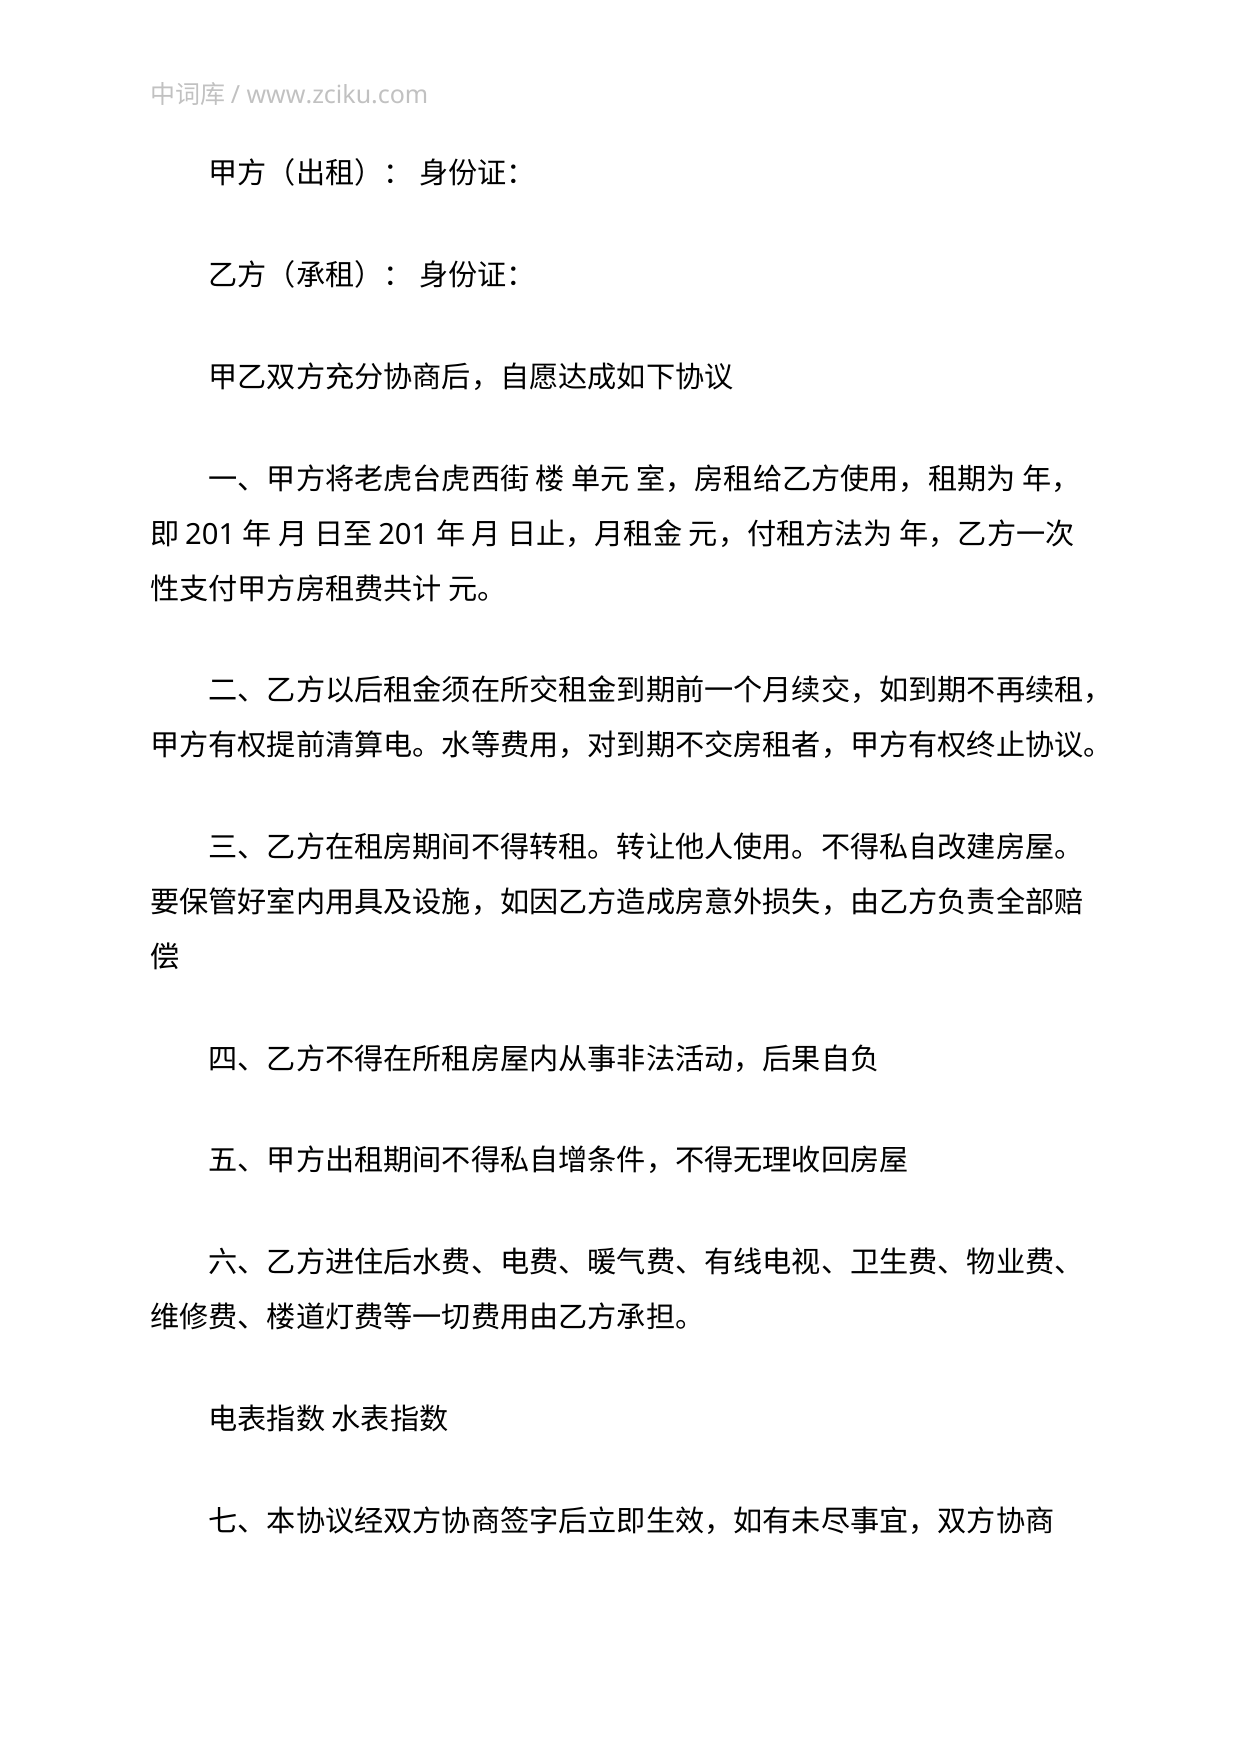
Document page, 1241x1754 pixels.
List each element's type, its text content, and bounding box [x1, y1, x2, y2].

text 六、乙方进住后水费、电费、暖气费、有线电视、卫生费、物业费、维修费、楼道灯费等一切费用由乙方承担。 [150, 1239, 1090, 1336]
text 二、乙方以后租金须在所交租金到期前一个月续交，如到期不再续租，甲方有权提前清算电。水等费用，对到期不交房租者，甲方有权终止协议。 [150, 667, 1090, 764]
text 乙方（承租）： 身份证： [150, 252, 1090, 294]
text 七、本协议经双方协商签字后立即生效，如有未尽事宜，双方协商 [150, 1497, 1090, 1539]
text 电表指数 水表指数 [150, 1395, 1090, 1438]
text 一、甲方将老虎台虎西街 楼 单元 室，房租给乙方使用，租期为 年，即201 年 月 日至201 年 月 日止，月租金 元，付租方法为 年，乙方一次性支付甲方房租费共计 元。 [150, 455, 1090, 607]
text 甲方（出租）： 身份证： [150, 150, 1090, 192]
text 四、乙方不得在所租房屋内从事非法活动，后果自负 [150, 1035, 1090, 1077]
text 五、甲方出租期间不得私自增条件，不得无理收回房屋 [150, 1137, 1090, 1179]
text 甲乙双方充分协商后，自愿达成如下协议 [150, 353, 1090, 396]
text 三、乙方在租房期间不得转租。转让他人使用。不得私自改建房屋。要保管好室内用具及设施，如因乙方造成房意外损失，由乙方负责全部赔偿 [150, 824, 1090, 976]
